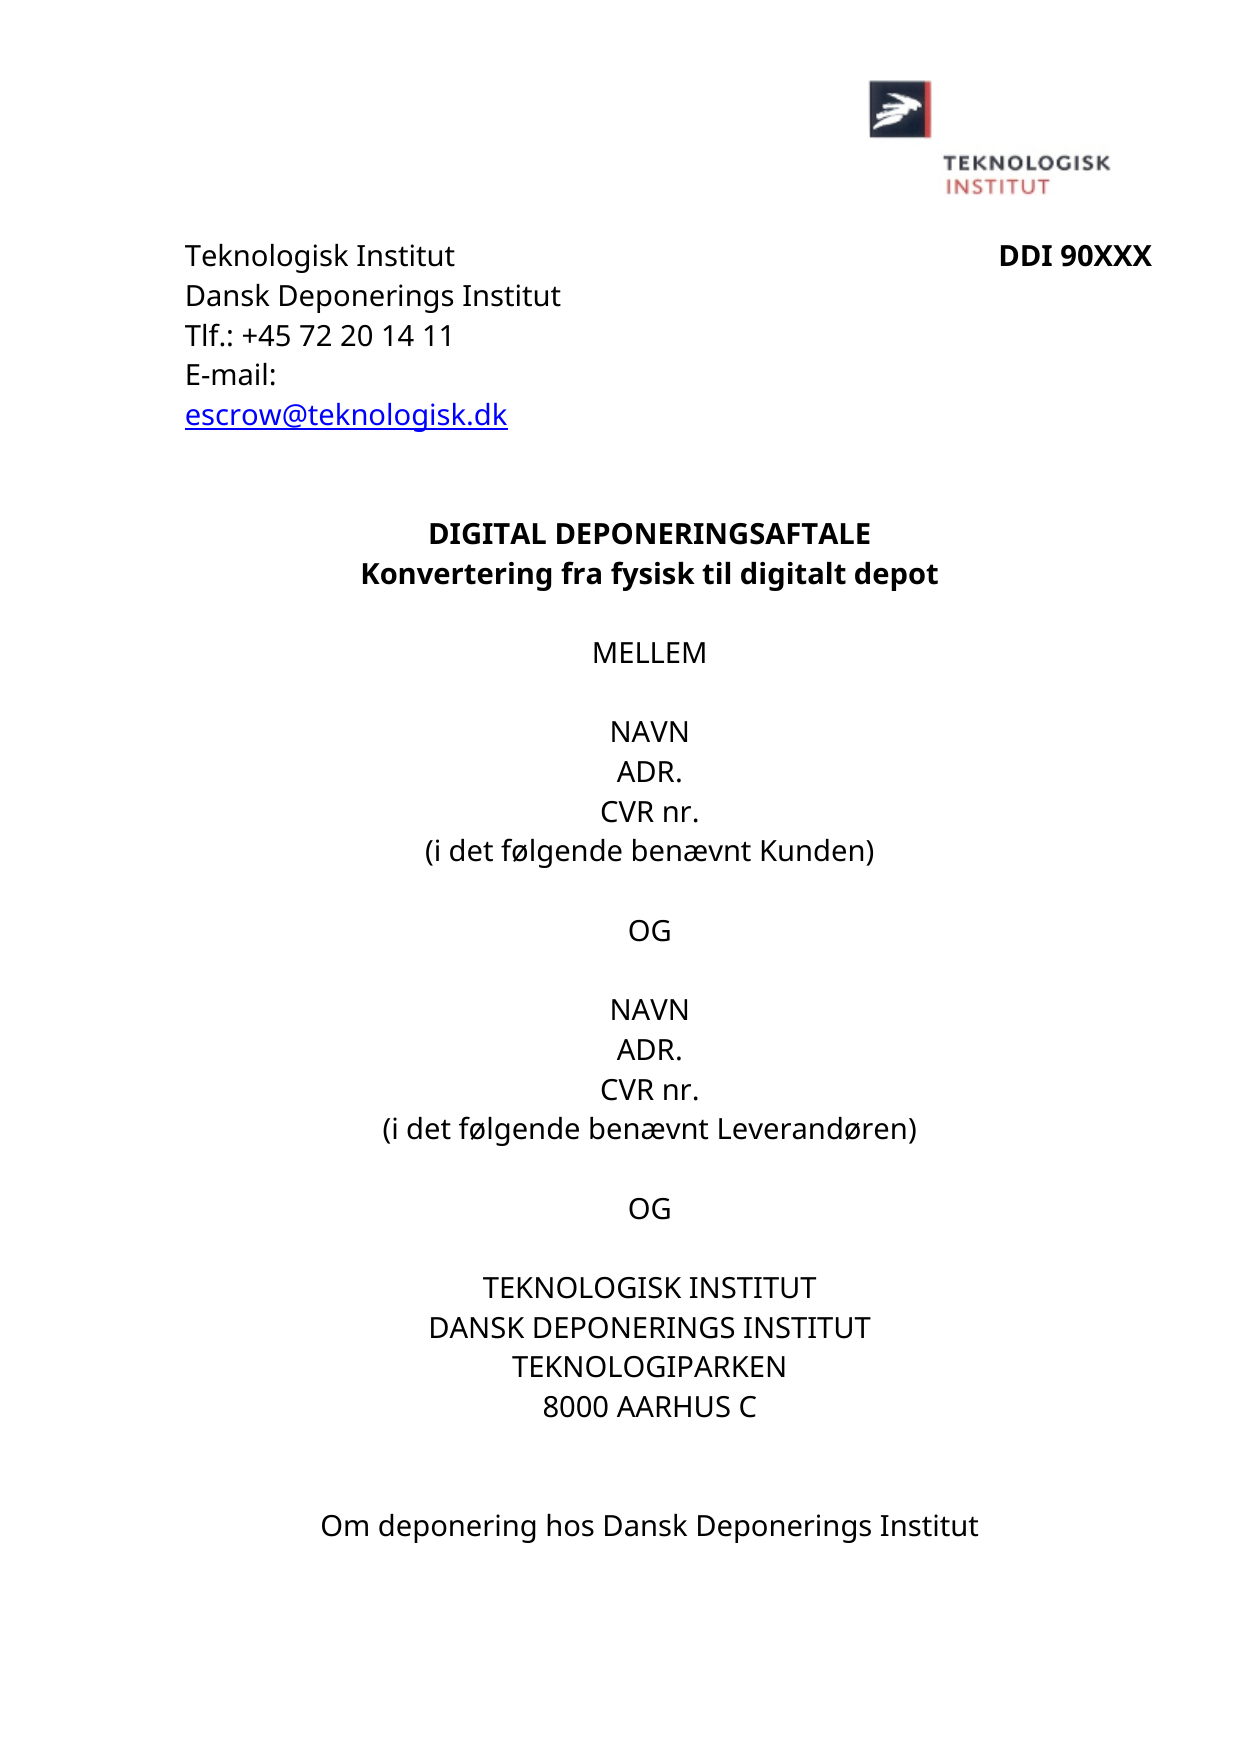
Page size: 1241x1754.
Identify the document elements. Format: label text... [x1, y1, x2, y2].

text (i det følgende benævnt Kunden) [177, 831, 1122, 870]
text OG [177, 910, 1122, 950]
text Om deponering hos Dansk Deponerings Institut [177, 1505, 1122, 1545]
text 8000 AARHUS C [177, 1386, 1122, 1426]
text NAVN [177, 712, 1122, 751]
text DIGITAL DEPONERINGSAFTALE Konvertering fra fysisk til digitalt depot [177, 513, 1122, 593]
text NAVN [177, 989, 1122, 1029]
table_header DDI 90XXX [613, 235, 1174, 434]
text ADR. [177, 1029, 1122, 1069]
text TEKNOLOGISK INSTITUT DANSK DEPONERINGS INSTITUT [177, 1267, 1122, 1347]
text MELLEM [177, 632, 1122, 672]
table_header Teknologisk Institut Dansk Deponerings Institut Tlf.: +45 72 20 14 11 E-mail: escrow@teknologisk.dk [177, 235, 613, 434]
text TEKNOLOGIPARKEN [177, 1347, 1122, 1386]
text ADR. [177, 751, 1122, 791]
text CVR nr. [177, 791, 1122, 831]
picture [853, 73, 1123, 202]
text (i det følgende benævnt Leverandøren) [177, 1108, 1122, 1148]
text CVR nr. [177, 1069, 1122, 1108]
text OG [177, 1188, 1122, 1228]
